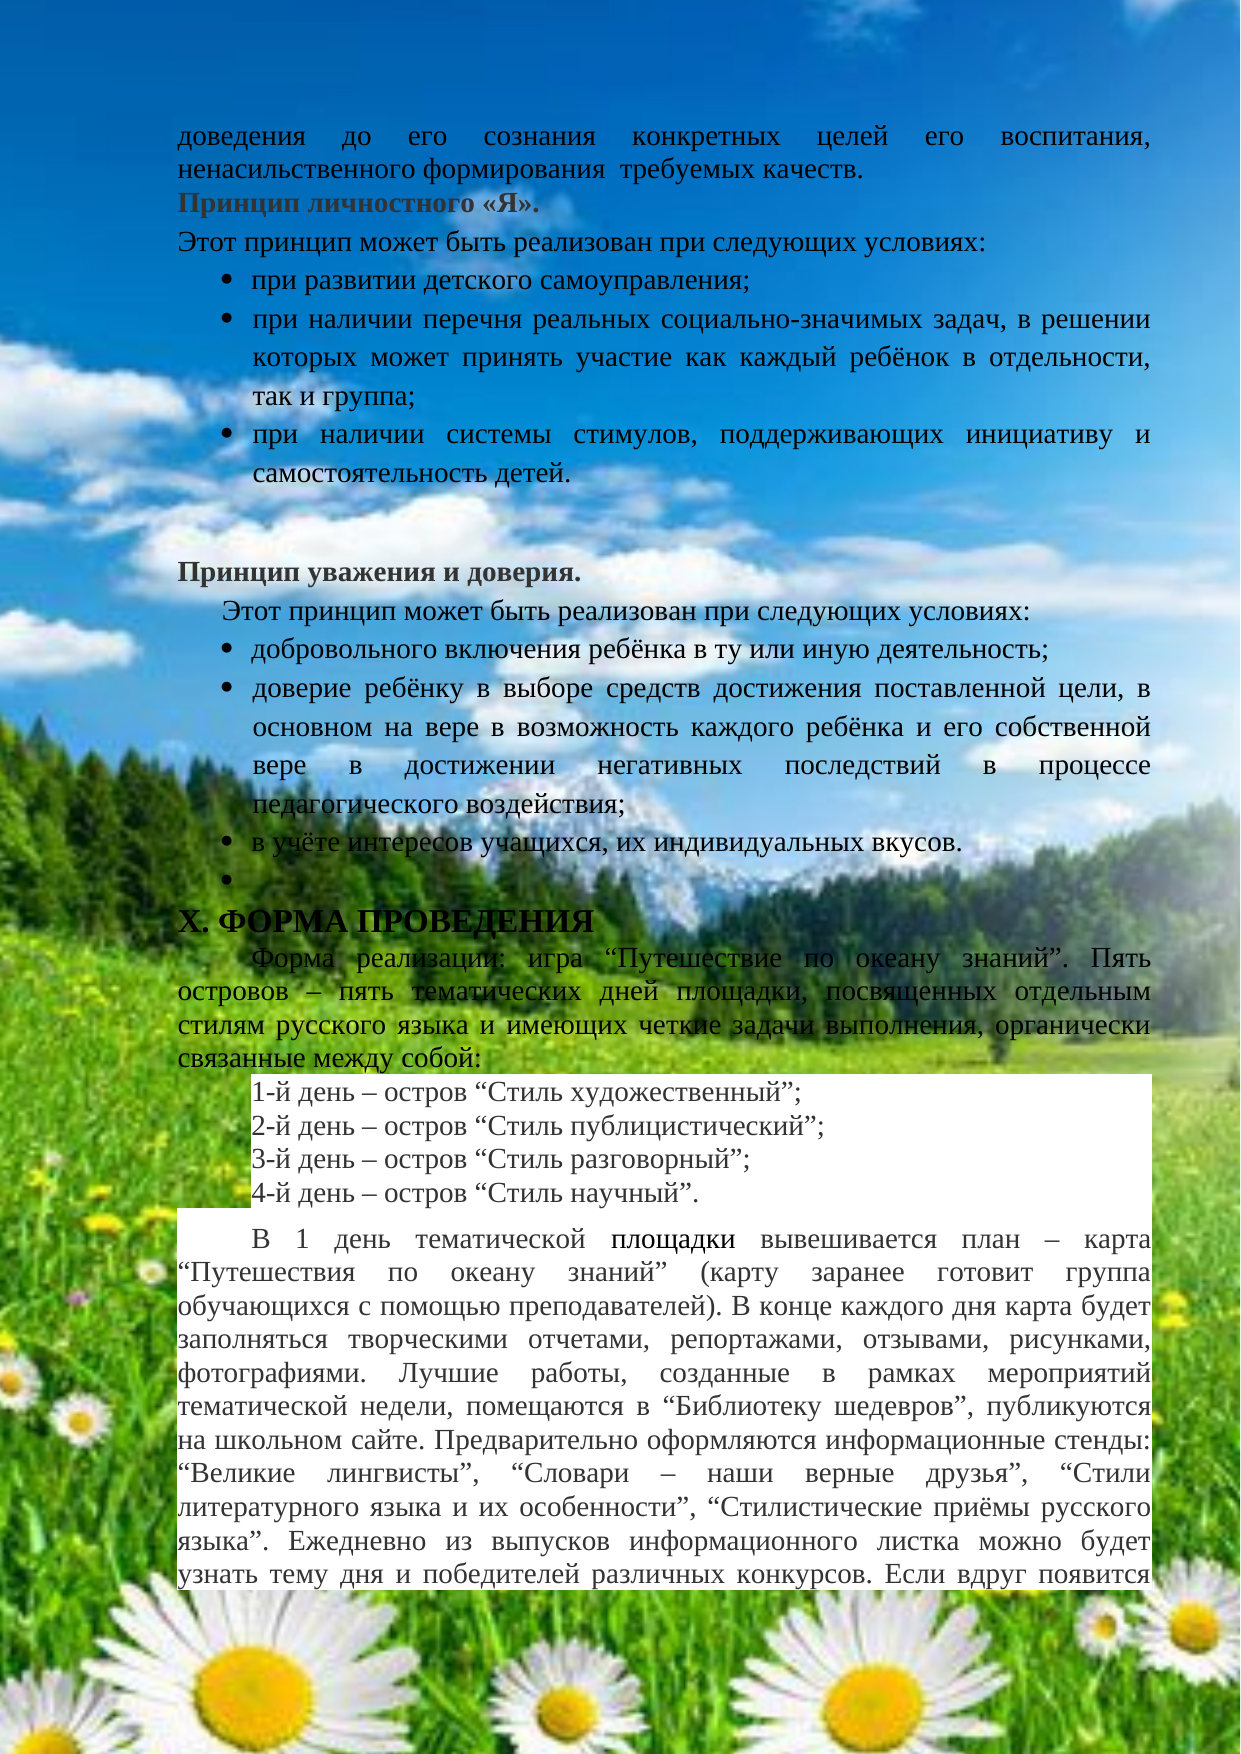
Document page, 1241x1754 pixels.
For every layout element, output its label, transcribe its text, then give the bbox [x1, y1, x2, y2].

list Этот принцип может быть реализован при следующих условиях: [177, 593, 1152, 626]
list при наличии перечня реальных социально-значимых задач, в решении которых может принять участие как каждый ребёнок в отдельности, так и группа; [222, 301, 1152, 412]
list Этот принцип может быть реализован при следующих условиях: [177, 224, 1152, 257]
list в учёте интересов учащихся, их индивидуальных вкусов. [207, 824, 1152, 858]
list при развитии детского самоуправления; [207, 262, 1152, 296]
list добровольного включения ребёнка в ту или иную деятельность; [207, 631, 1152, 665]
list Принцип личностного «Я». [177, 185, 1152, 219]
text X. ФОРМА ПРОВЕДЕНИЯ [177, 902, 1152, 940]
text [177, 1221, 1152, 1590]
text Форма реализации: игра “Путешествие по океану знаний”. Пять островов – пять тематических дней площадки, посвященных отдельным стилям русского языка и имеющих четкие задачи выполнения, органически связанные между собой: [177, 940, 1152, 1074]
list доверие ребёнку в выборе средств достижения поставленной цели, в основном на вере в возможность каждого ребёнка и его собственной вере в достижении негативных последствий в процессе педагогического воздействия; [222, 670, 1152, 819]
list Принцип уважения и доверия. [177, 554, 1152, 588]
list при наличии системы стимулов, поддерживающих инициативу и самостоятельность детей. [222, 417, 1152, 489]
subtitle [177, 118, 1152, 185]
picture [0, 0, 1241, 1754]
text 1-й день – остров “Стиль художественный”; 2-й день – остров “Стиль публицистический”; 3-й день – остров “Стиль разговорный”; 4-й день – остров “Стиль научный”. [251, 1074, 1152, 1208]
